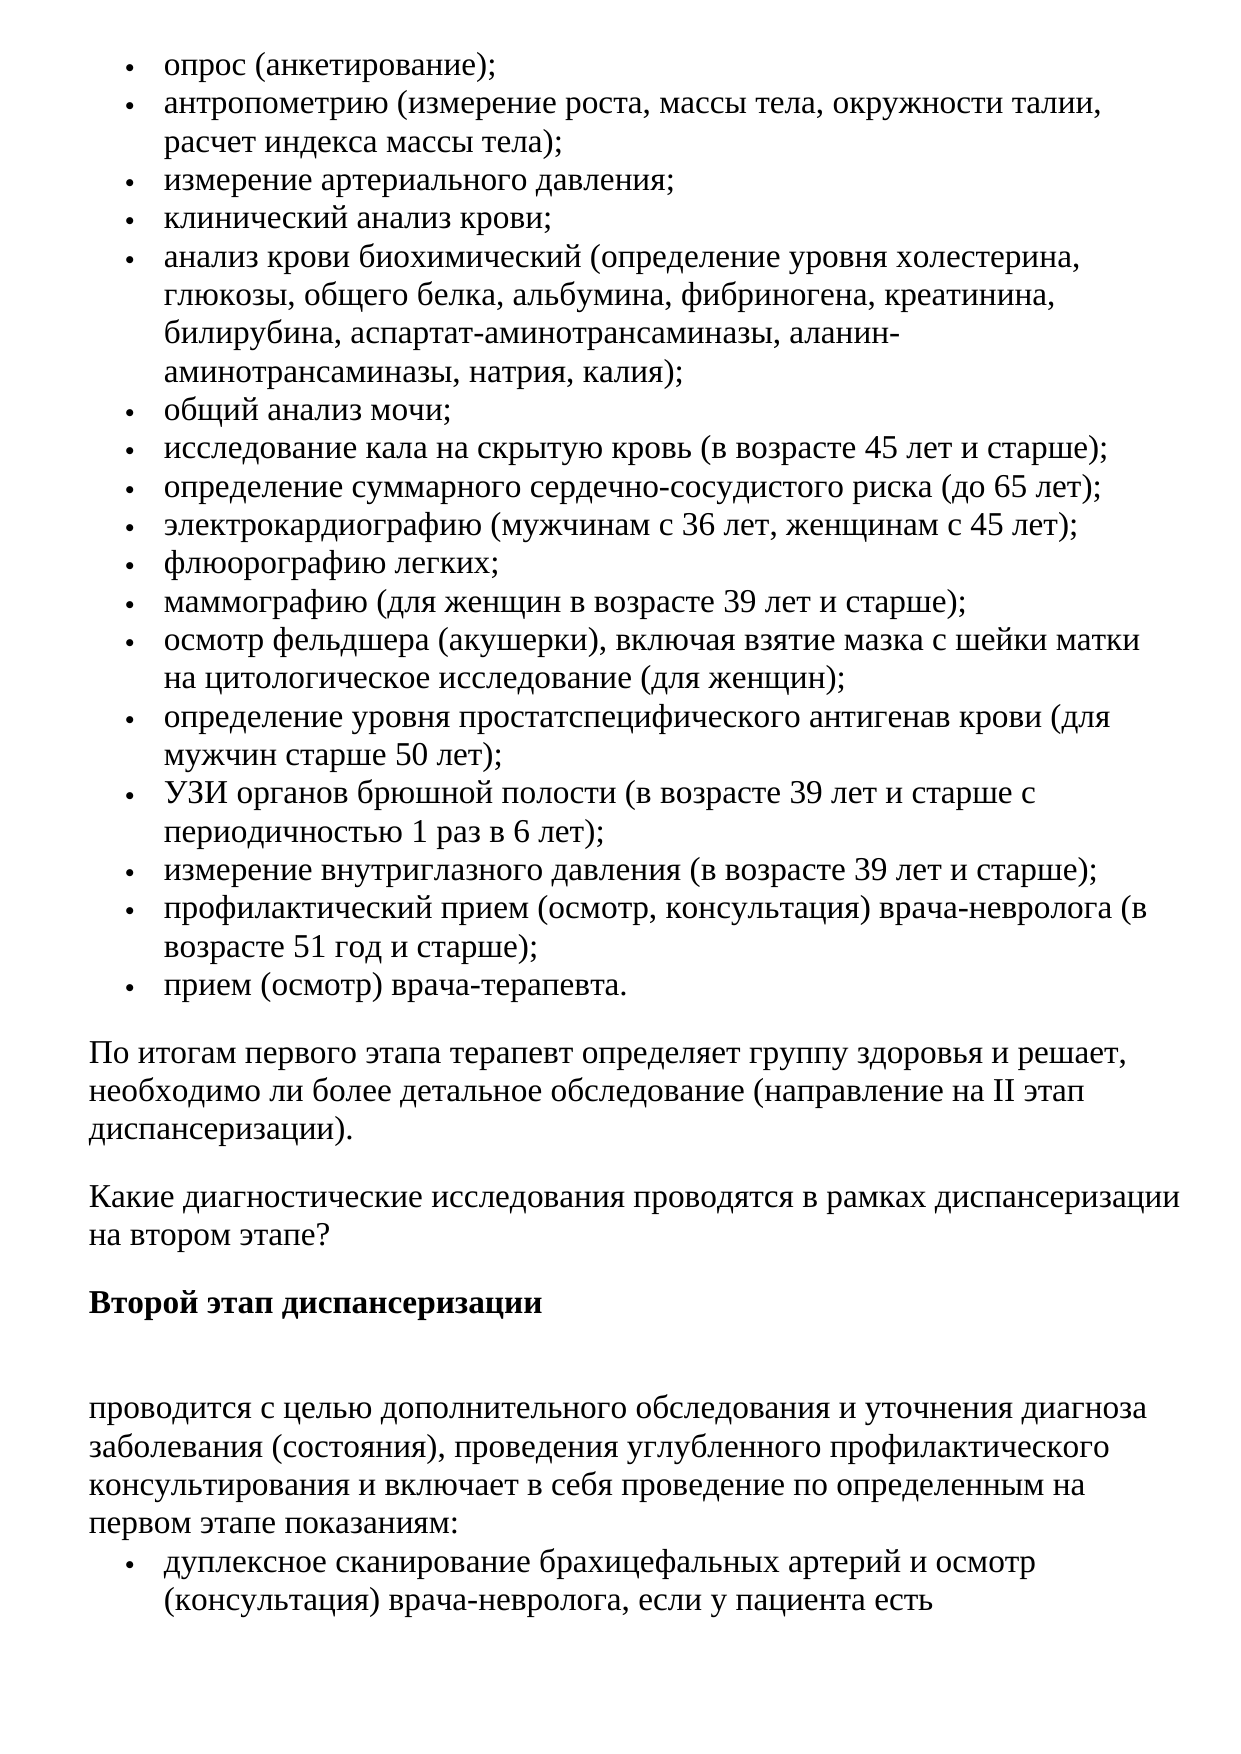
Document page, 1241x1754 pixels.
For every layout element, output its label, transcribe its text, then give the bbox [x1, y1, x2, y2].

list электрокардиографию (мужчинам с 36 лет, женщинам с 45 лет); [126, 504, 1181, 543]
list осмотр фельдшера (акушерки), включая взятие мазка с шейки матки на цитологическое исследование (для женщин); [126, 619, 1181, 696]
text Какие диагностические исследования проводятся в рамках диспансеризации на втором этапе? [89, 1176, 1181, 1253]
list измерение внутриглазного давления (в возрасте 39 лет и старше); [126, 849, 1181, 888]
text По итогам первого этапа терапевт определяет группу здоровья и решает, необходимо ли более детальное обследование (направление на II этап диспансеризации). [89, 1032, 1181, 1147]
list УЗИ органов брюшной полости (в возрасте 39 лет и старше с периодичностью 1 раз в 6 лет); [126, 773, 1181, 849]
list опрос (анкетирование); [126, 44, 1181, 83]
list клинический анализ крови; [126, 198, 1181, 236]
list анализ крови биохимический (определение уровня холестерина, глюкозы, общего белка, альбумина, фибриногена, креатинина, билирубина, аспартат-аминотрансаминазы, аланин-аминотрансаминазы, натрия, калия); [126, 236, 1181, 389]
text проводится с целью дополнительного обследования и уточнения диагноза заболевания (состояния), проведения углубленного профилактического консультирования и включает в себя проведение по определенным на первом этапе показаниям: [89, 1349, 1181, 1541]
list исследование кала на скрытую кровь (в возрасте 45 лет и старше); [126, 428, 1181, 466]
list измерение артериального давления; [126, 159, 1181, 198]
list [126, 1541, 1181, 1618]
list антропометрию (измерение роста, массы тела, окружности талии, расчет индекса массы тела); [126, 83, 1181, 159]
list флюорографию легких; [126, 543, 1181, 581]
text Второй этап диспансеризации [89, 1282, 1181, 1320]
list прием (осмотр) врача-терапевта. [126, 964, 1181, 1003]
list определение суммарного сердечно-сосудистого риска (до 65 лет); [126, 466, 1181, 504]
list общий анализ мочи; [126, 389, 1181, 428]
list профилактический прием (осмотр, консультация) врача-невролога (в возрасте 51 год и старше); [126, 888, 1181, 964]
list определение уровня простатспецифического антигенав крови (для мужчин старше 50 лет); [126, 696, 1181, 773]
list маммографию (для женщин в возрасте 39 лет и старше); [126, 581, 1181, 619]
